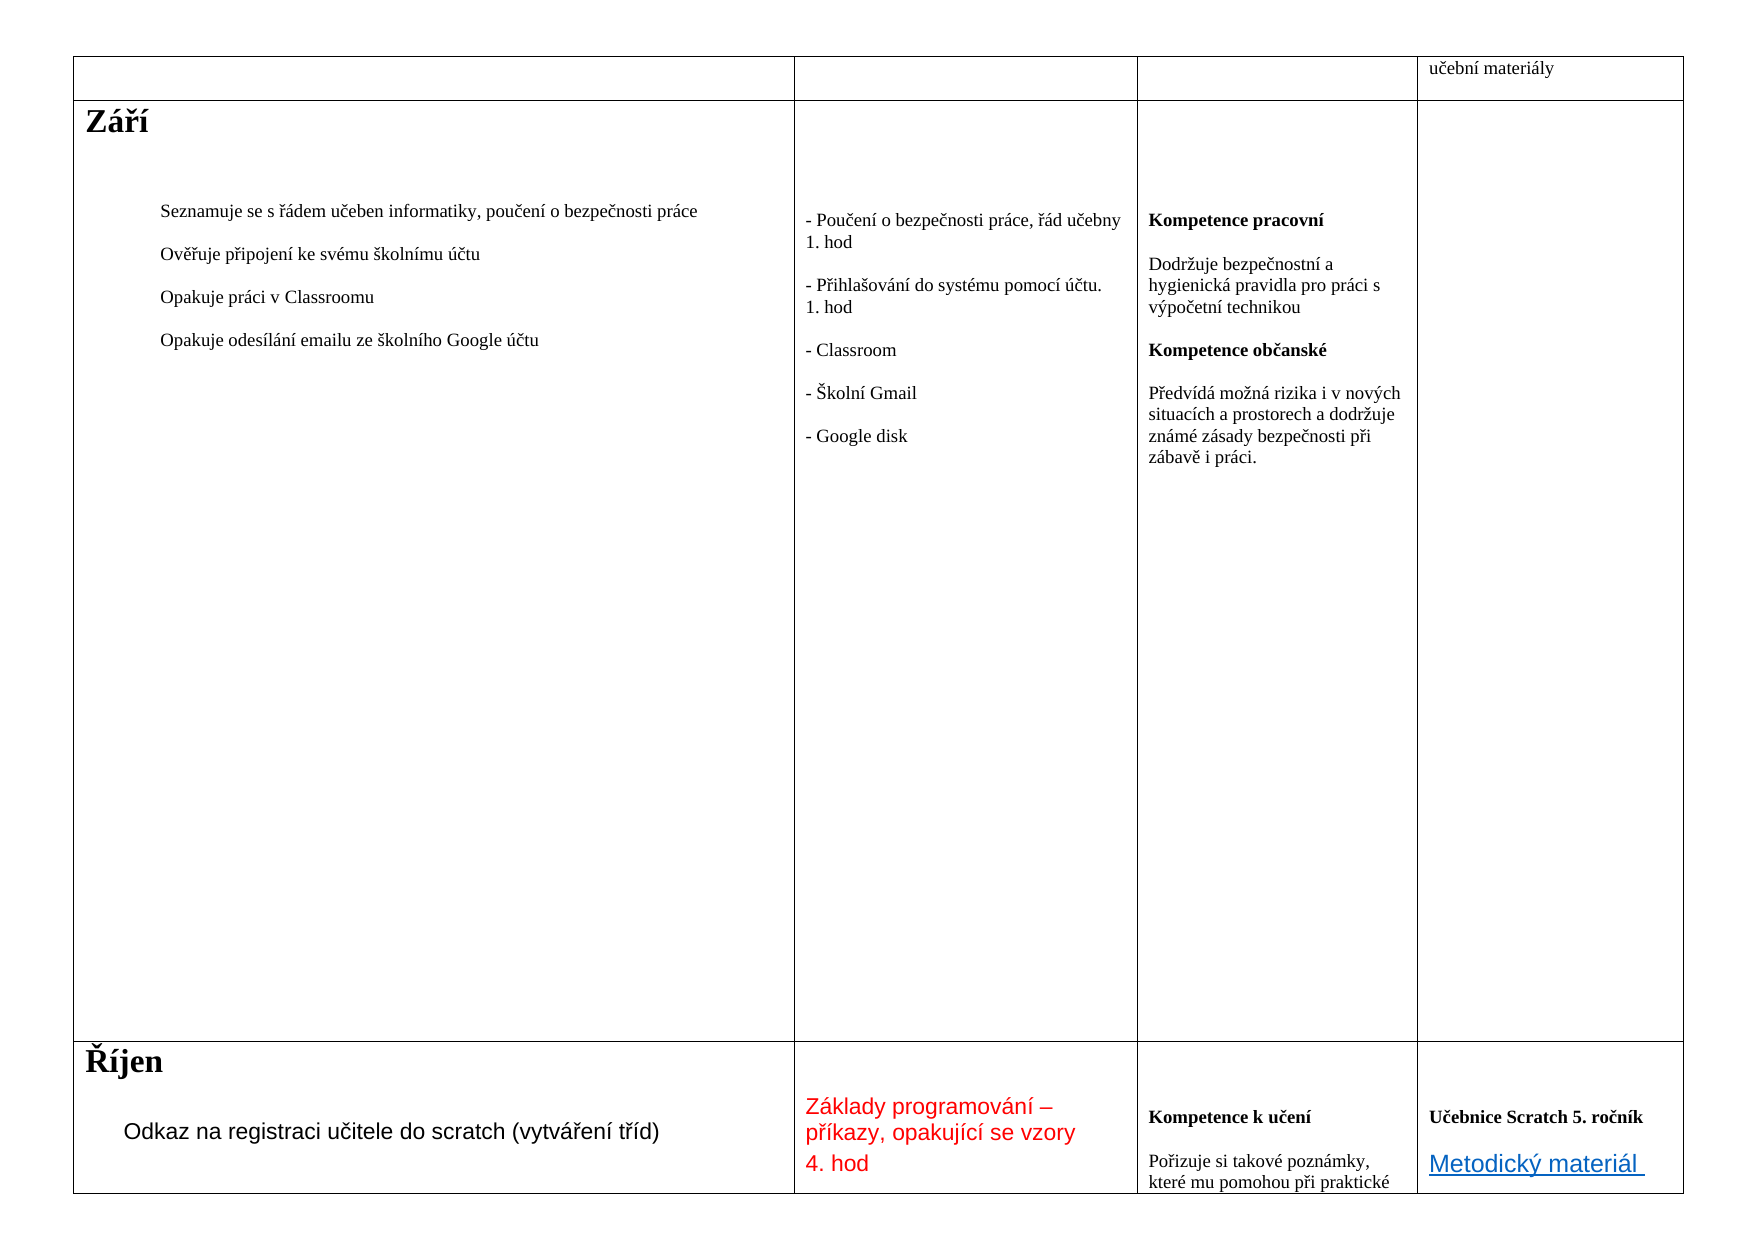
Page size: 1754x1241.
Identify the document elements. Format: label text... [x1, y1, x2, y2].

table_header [1138, 57, 1417, 100]
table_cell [1138, 1042, 1417, 1193]
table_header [795, 57, 1137, 100]
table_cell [74, 1042, 794, 1193]
table_cell Kompetence pracovní Dodržuje bezpečnostní a hygienická pravidla pro práci s výpočetní technikou Kompetence občanské Předvídá možná rizika i v nových situacích a prostorech a dodržuje známé zásady bezpečnosti při zábavě i práci. [1138, 101, 1417, 1041]
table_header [1418, 57, 1683, 100]
table_cell [1418, 101, 1683, 1041]
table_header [74, 57, 794, 100]
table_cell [795, 1042, 1137, 1193]
table_cell Září Seznamuje se s řádem učeben informatiky, poučení o bezpečnosti práce Ověřuje připojení ke svému školnímu účtu Opakuje práci v Classroomu Opakuje odesílání emailu ze školního Google účtu [74, 101, 794, 1041]
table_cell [1418, 1042, 1683, 1193]
table_cell - Poučení o bezpečnosti práce, řád učebny 1. hod - Přihlašování do systému pomocí účtu. 1. hod - Classroom - Školní Gmail - Google disk [795, 101, 1137, 1041]
